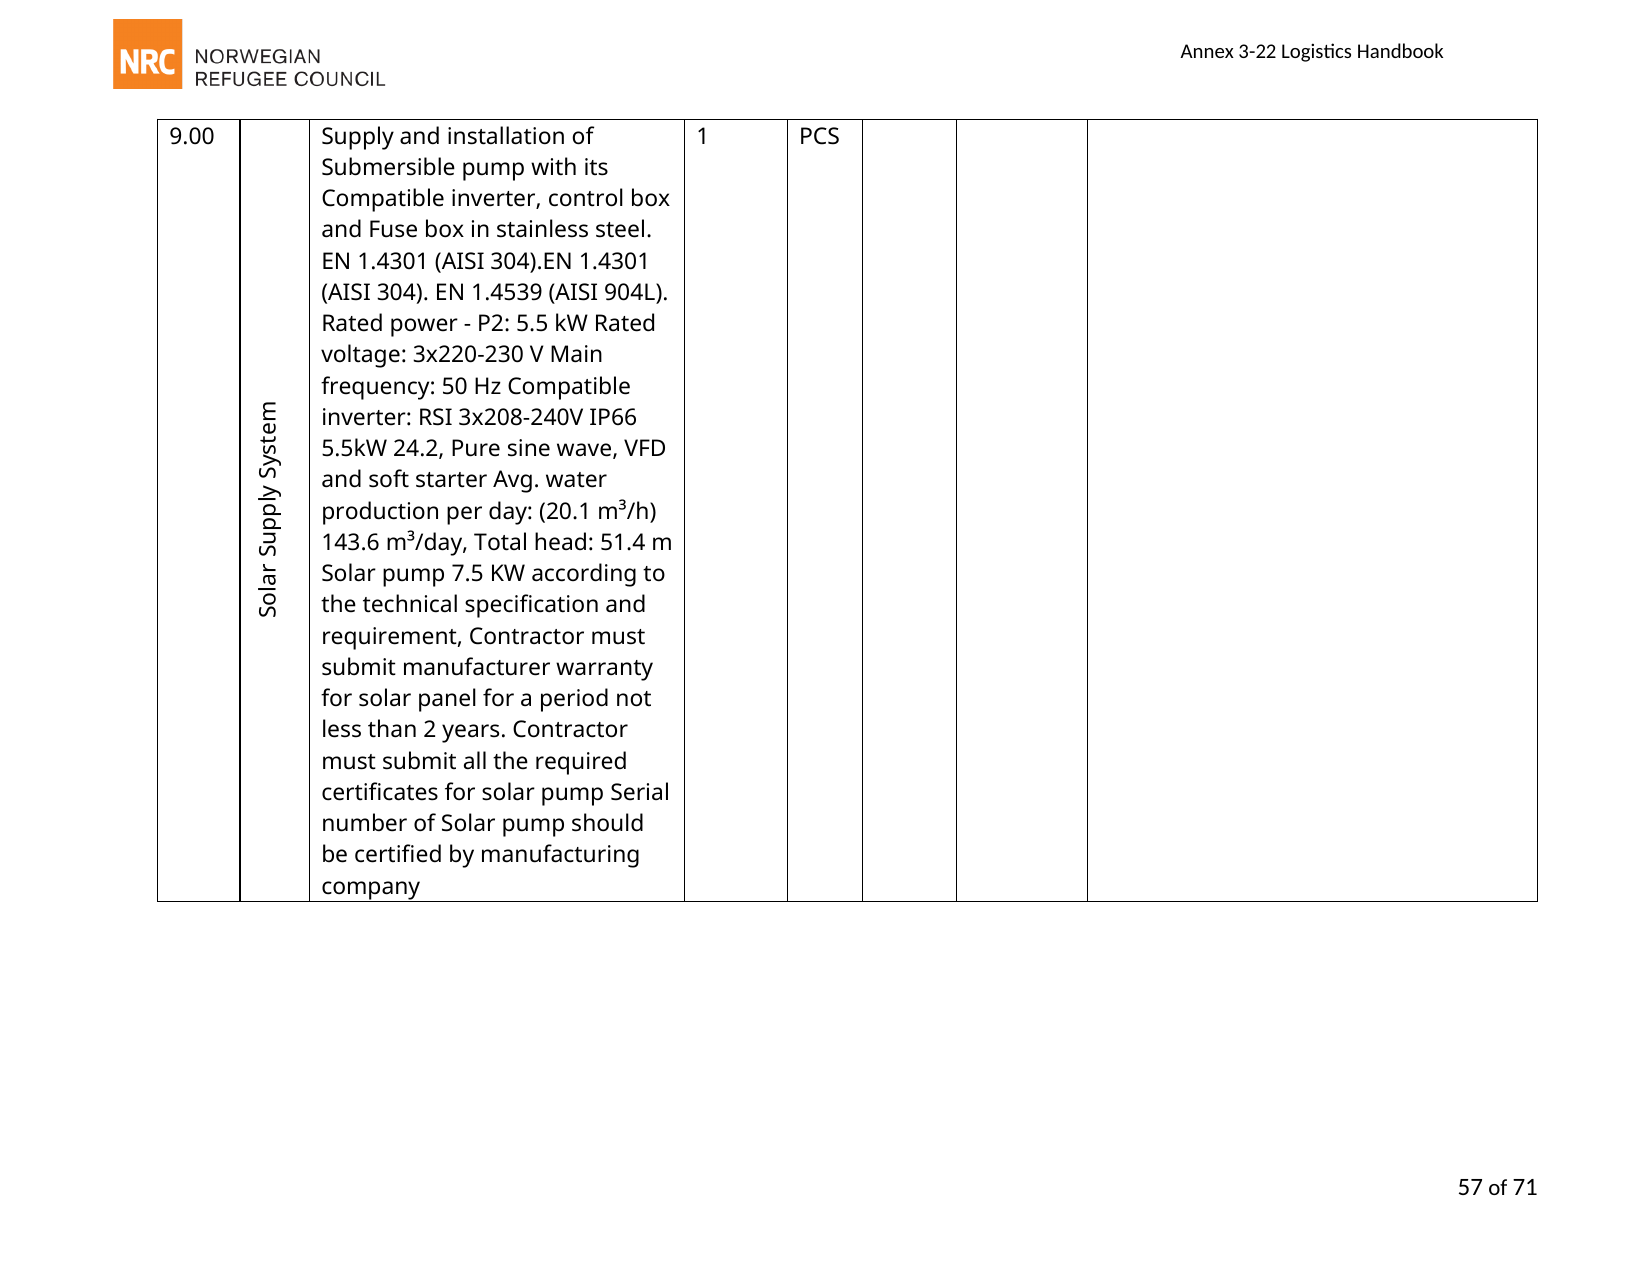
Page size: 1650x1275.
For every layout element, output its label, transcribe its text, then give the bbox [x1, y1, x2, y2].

table_cell Solar Supply System [241, 120, 309, 901]
table_cell [957, 120, 1087, 901]
table_cell 9.00 [158, 120, 239, 901]
table_cell 1 [685, 120, 787, 901]
table_cell [863, 120, 956, 901]
table_cell [1088, 120, 1537, 901]
table_cell Supply and installation of Submersible pump with its Compatible inverter, control box and Fuse box in stainless steel. EN 1.4301 (AISI 304).EN 1.4301 (AISI 304). EN 1.4539 (AISI 904L). Rated power - P2: 5.5 kW Rated voltage: 3x220-230 V Main frequency: 50 Hz Compatible inverter: RSI 3x208-240V IP66 5.5kW 24.2, Pure sine wave, VFD and soft starter Avg. water production per day: (20.1 m³/h) 143.6 m³/day, Total head: 51.4 m Solar pump 7.5 KW according to the technical specification and requirement, Contractor must submit manufacturer warranty for solar panel for a period not less than 2 years. Contractor must submit all the required certificates for solar pump Serial number of Solar pump should be certified by manufacturing company [310, 120, 684, 901]
table_cell PCS [788, 120, 862, 901]
picture [112, 19, 386, 89]
